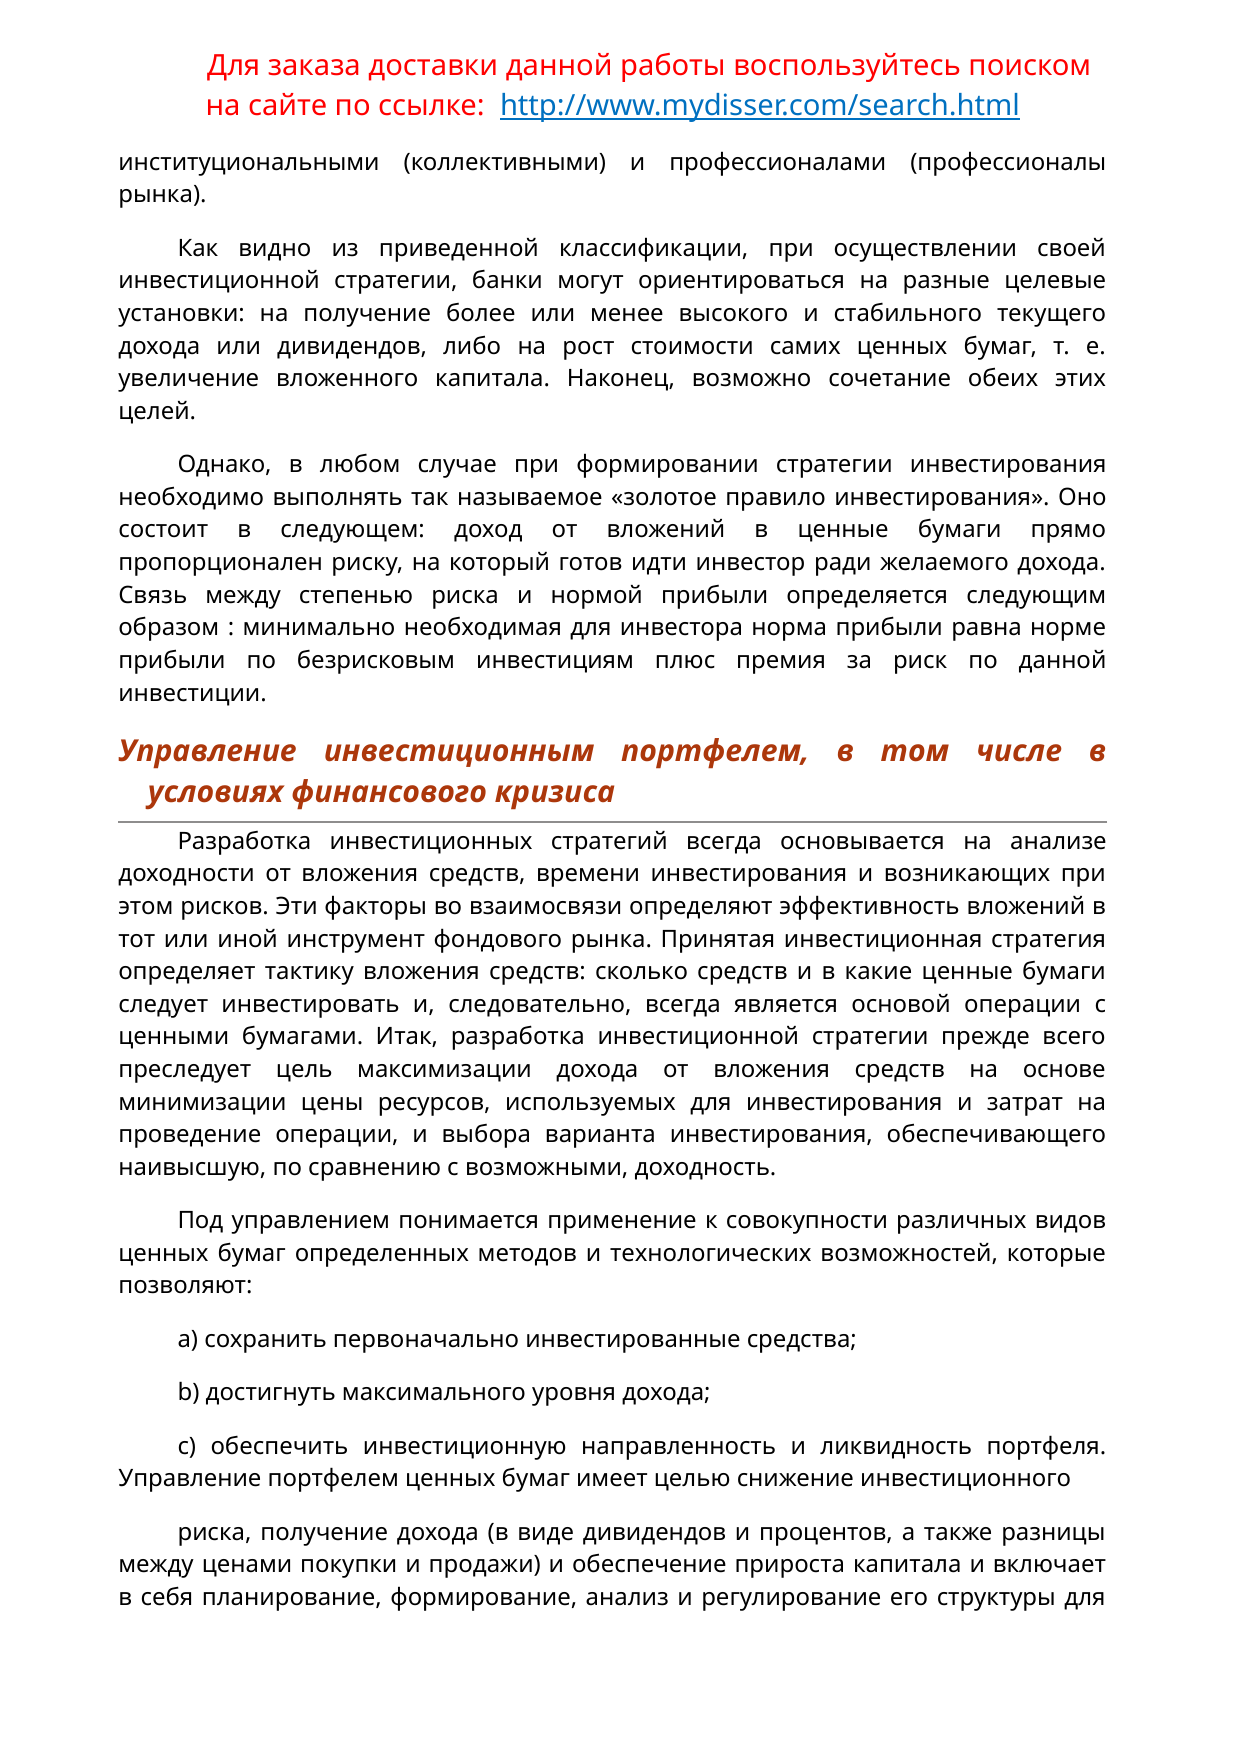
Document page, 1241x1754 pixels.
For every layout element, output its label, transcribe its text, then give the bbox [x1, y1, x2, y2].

subtitle Управление инвестиционным портфелем, в том числе в условиях финансового кризиса [118, 729, 1107, 821]
